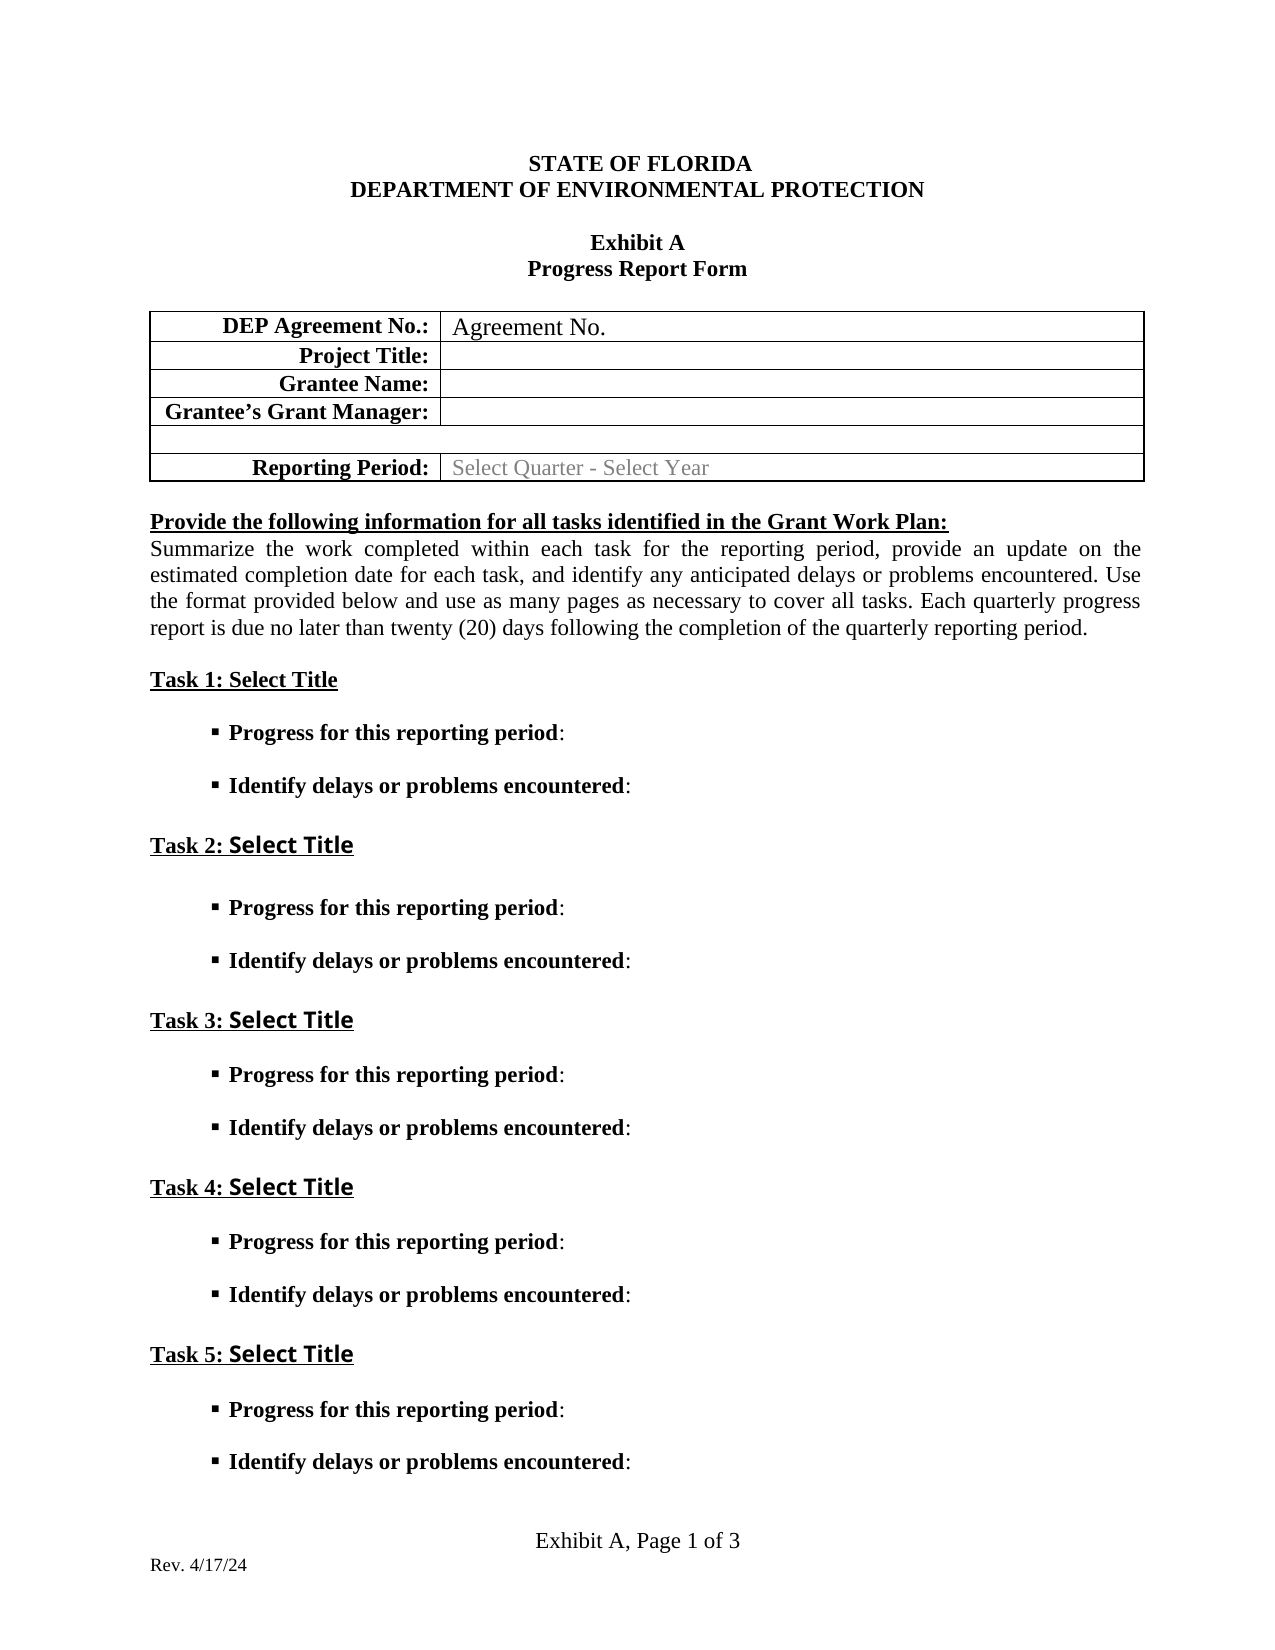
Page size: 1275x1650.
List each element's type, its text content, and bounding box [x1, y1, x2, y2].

title Progress Report Form [150, 255, 1125, 282]
table_cell Project Title: [151, 342, 440, 369]
table_cell Reporting Period: [151, 454, 440, 480]
title Summarize the work completed within each task for the reporting period, provide an update on the estimated completion date for each task, and identify any anticipated delays or problems encountered. Use the format provided below and use as many pages as necessary to cover all tasks. Each quarterly progress report is due no later than twenty (20) days following the completion of the quarterly reporting period. [150, 535, 1144, 640]
title Progress for this reporting period: [210, 719, 1125, 746]
title Identify delays or problems encountered: [210, 772, 1125, 798]
table_cell [441, 370, 1143, 397]
title Task 5: [150, 1338, 1125, 1369]
table_cell [151, 426, 1143, 452]
table_cell [441, 398, 1143, 424]
table_cell [441, 454, 1143, 480]
title Progress for this reporting period: [210, 1061, 1125, 1088]
title Identify delays or problems encountered: [210, 947, 1125, 973]
title DEPARTMENT OF ENVIRONMENTAL PROTECTION [150, 176, 1125, 203]
title Exhibit A [150, 229, 1125, 255]
title Progress for this reporting period: [210, 1228, 1125, 1255]
table_cell Grantee Name: [151, 370, 440, 397]
title Task 2: [150, 829, 1125, 860]
table_header DEP Agreement No.: [151, 312, 440, 341]
title Identify delays or problems encountered: [210, 1448, 1125, 1475]
text Task 1: [150, 666, 1125, 693]
title Identify delays or problems encountered: [210, 1114, 1125, 1140]
title STATE OF FLORIDA [150, 150, 1125, 176]
table_cell Grantee’s Grant Manager: [151, 398, 440, 424]
title Task 3: [150, 1004, 1125, 1035]
table_header [441, 312, 1143, 341]
title Identify delays or problems encountered: [210, 1281, 1125, 1307]
table_cell [441, 342, 1143, 369]
title Task 4: [150, 1171, 1125, 1202]
title Progress for this reporting period: [210, 1396, 1125, 1422]
title Provide the following information for all tasks identified in the Grant Work Plan: [150, 508, 1125, 535]
title Progress for this reporting period: [210, 894, 1125, 920]
